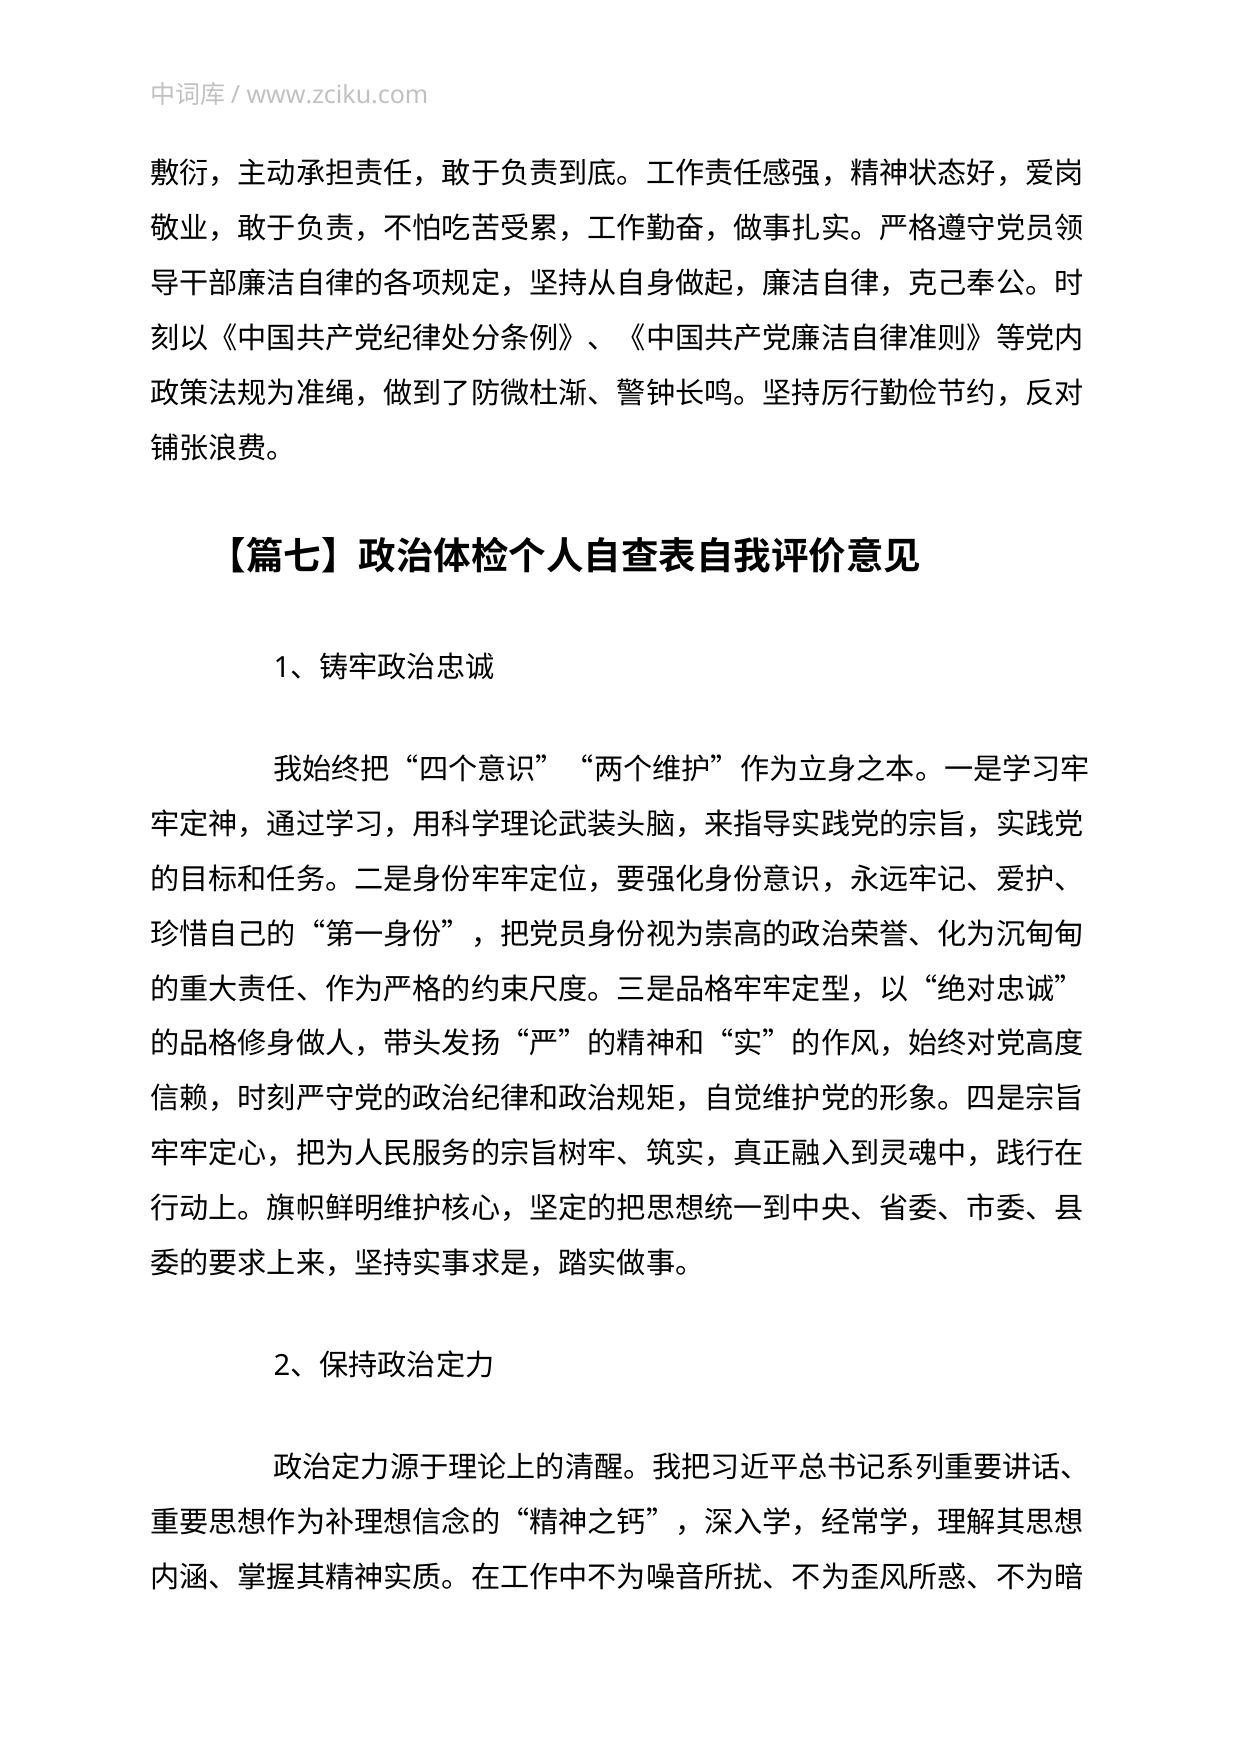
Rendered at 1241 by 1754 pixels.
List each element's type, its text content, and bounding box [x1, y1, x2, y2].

text 1、铸牢政治忠诚 [150, 644, 1090, 686]
text 【篇七】政治体检个人自查表自我评价意见 [150, 526, 1090, 581]
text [150, 1443, 1090, 1596]
text 我始终把“四个意识”“两个维护”作为立身之本。一是学习牢牢定神，通过学习，用科学理论武装头脑，来指导实践党的宗旨，实践党的目标和任务。二是身份牢牢定位，要强化身份意识，永远牢记、爱护、珍惜自己的“第一身份”，把党员身份视为崇高的政治荣誉、化为沉甸甸的重大责任、作为严格的约束尺度。三是品格牢牢定型，以“绝对忠诚”的品格修身做人，带头发扬“严”的精神和“实”的作风，始终对党高度信赖，时刻严守党的政治纪律和政治规矩，自觉维护党的形象。四是宗旨牢牢定心，把为人民服务的宗旨树牢、筑实，真正融入到灵魂中，践行在行动上。旗帜鲜明维护核心，坚定的把思想统一到中央、省委、市委、县委的要求上来，坚持实事求是，踏实做事。 [150, 746, 1090, 1282]
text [150, 150, 1090, 467]
text 2、保持政治定力 [150, 1341, 1090, 1384]
